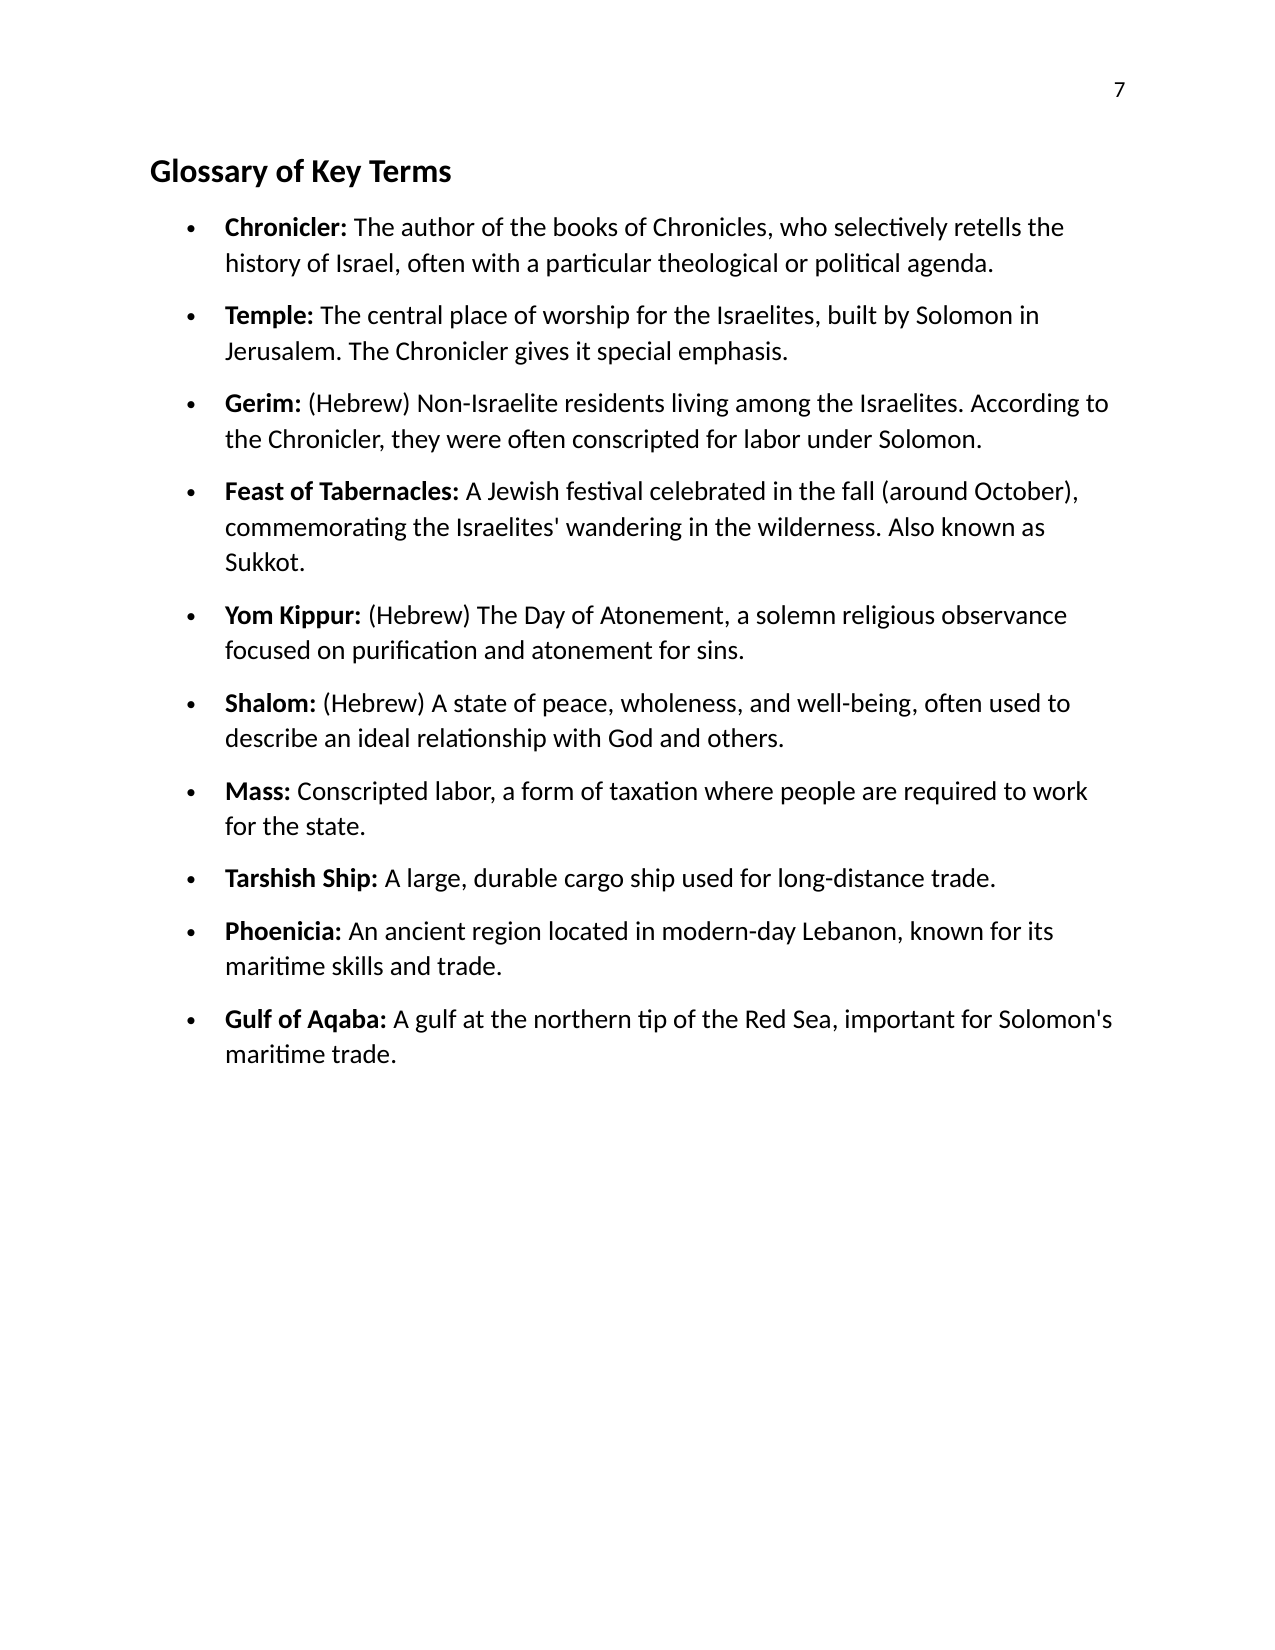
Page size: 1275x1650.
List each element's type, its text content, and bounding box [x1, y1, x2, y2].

list Chronicler: The author of the books of Chronicles, who selectively retells the history of Israel, often with a particular theological or political agenda. [187, 211, 1125, 279]
text Glossary of Key Terms [150, 150, 1125, 191]
list Temple: The central place of worship for the Israelites, built by Solomon in Jerusalem. The Chronicler gives it special emphasis. [187, 298, 1125, 367]
list Yom Kippur: (Hebrew) The Day of Atonement, a solemn religious observance focused on purification and atonement for sins. [187, 598, 1125, 667]
list Phoenicia: An ancient region located in modern-day Lebanon, known for its maritime skills and trade. [187, 914, 1125, 983]
list Gulf of Aqaba: A gulf at the northern tip of the Red Sea, important for Solomon's maritime trade. [187, 1002, 1125, 1071]
list Feast of Tabernacles: A Jewish festival celebrated in the fall (around October), commemorating the Israelites' wandering in the wilderness. Also known as Sukkot. [187, 474, 1125, 579]
list Tarshish Ship: A large, durable cargo ship used for long-distance trade. [187, 862, 1125, 895]
list Gerim: (Hebrew) Non-Israelite residents living among the Israelites. According to the Chronicler, they were often conscripted for labor under Solomon. [187, 386, 1125, 455]
list Shalom: (Hebrew) A state of peace, wholeness, and well-being, often used to describe an ideal relationship with God and others. [187, 686, 1125, 754]
list Mass: Conscripted labor, a form of taxation where people are required to work for the state. [187, 774, 1125, 842]
